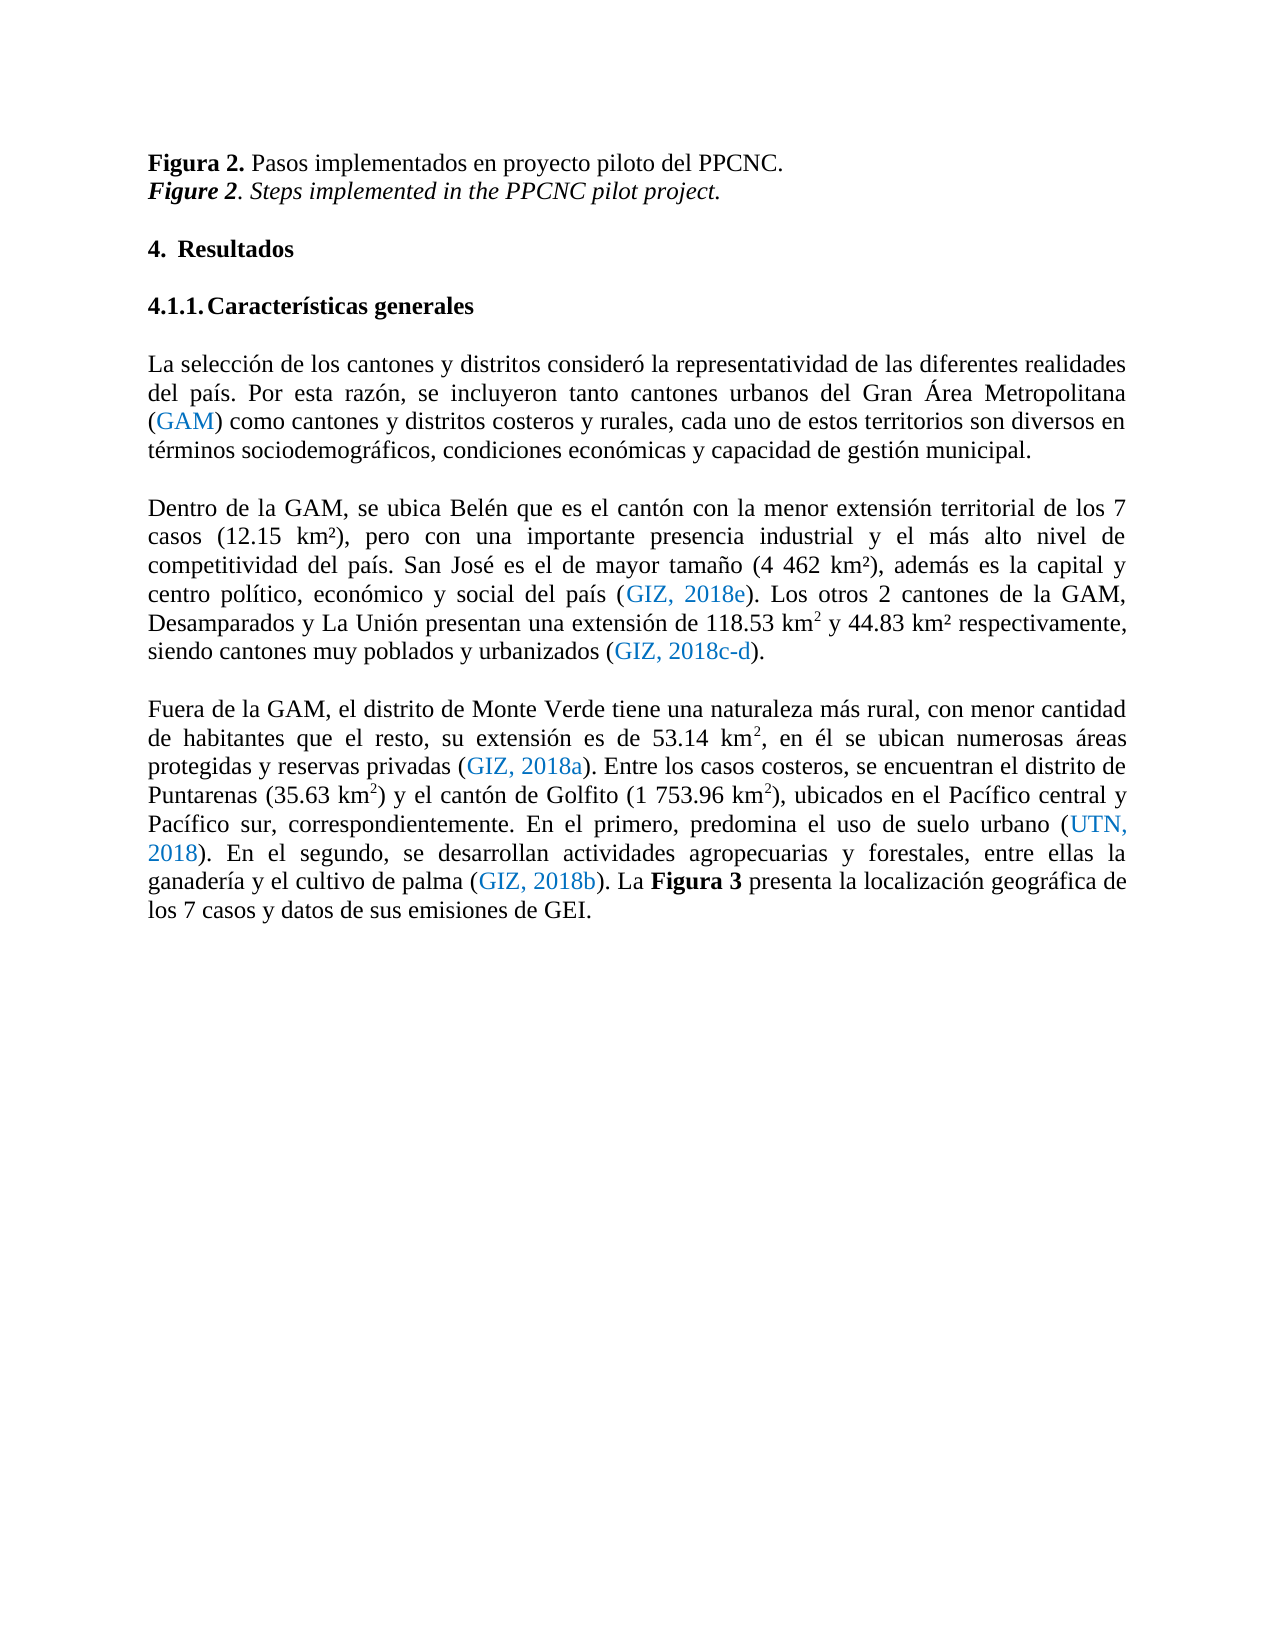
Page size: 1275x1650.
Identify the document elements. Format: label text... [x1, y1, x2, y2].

text Fuera de la GAM, el distrito de Monte Verde tiene una naturaleza más rural, con menor cantidad de habitantes que el resto, su extensión es de 53.14 km2, en él se ubican numerosas áreas protegidas y reservas privadas (GIZ, 2018a). Entre los casos costeros, se encuentran el distrito de Puntarenas (35.63 km2) y el cantón de Golfito (1 753.96 km2), ubicados en el Pacífico central y Pacífico sur, correspondientemente. En el primero, predomina el uso de suelo urbano (UTN, 2018). En el segundo, se desarrollan actividades agropecuarias y forestales, entre ellas la ganadería y el cultivo de palma (GIZ, 2018b). La Figura 3 presenta la localización geográfica de los 7 casos y datos de sus emisiones de GEI. [148, 694, 1127, 924]
list Resultados [148, 234, 1127, 263]
text Figura 2. Pasos implementados en proyecto piloto del PPCNC. [148, 148, 1127, 176]
text Figure 2. Steps implemented in the PPCNC pilot project. [148, 176, 1127, 205]
text Dentro de la GAM, se ubica Belén que es el cantón con la menor extensión territorial de los 7 casos (12.15 km²), pero con una importante presencia industrial y el más alto nivel de competitividad del país. San José es el de mayor tamaño (4 462 km²), además es la capital y centro político, económico y social del país (GIZ, 2018e). Los otros 2 cantones de la GAM, Desamparados y La Unión presentan una extensión de 118.53 km2 y 44.83 km² respectivamente, siendo cantones muy poblados y urbanizados (GIZ, 2018c-d). [148, 493, 1127, 665]
list Características generales [148, 291, 1127, 320]
text La selección de los cantones y distritos consideró la representatividad de las diferentes realidades del país. Por esta razón, se incluyeron tanto cantones urbanos del Gran Área Metropolitana (GAM) como cantones y distritos costeros y rurales, cada uno de estos territorios son diversos en términos sociodemográficos, condiciones económicas y capacidad de gestión municipal. [148, 349, 1127, 464]
